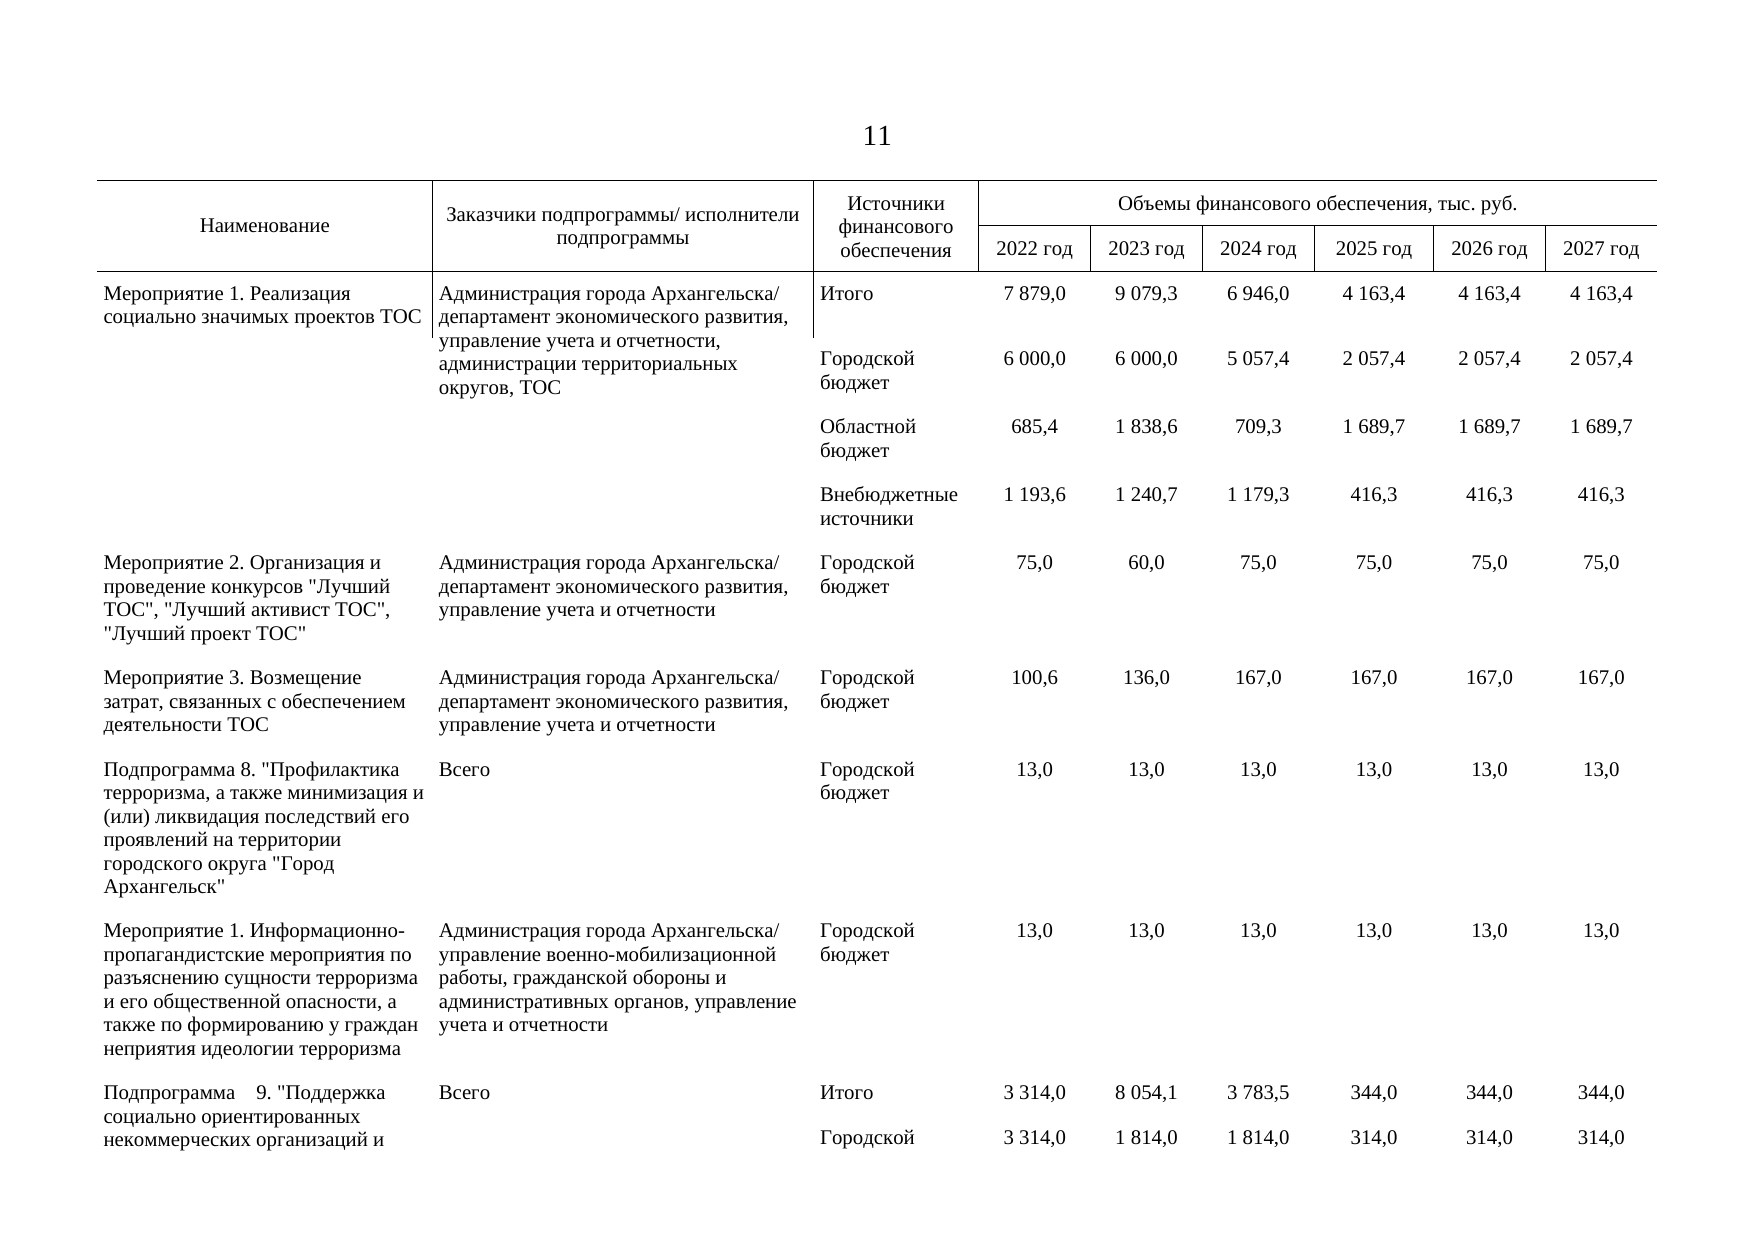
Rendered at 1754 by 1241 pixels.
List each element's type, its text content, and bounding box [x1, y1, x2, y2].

table_cell 136,0 [1090, 655, 1202, 747]
table_cell 13,0 [979, 909, 1090, 1070]
table_cell 75,0 [1314, 540, 1433, 655]
table_cell 2024 год [1203, 226, 1314, 271]
table_cell 4 163,4 [1545, 272, 1657, 336]
table_cell 13,0 [1202, 747, 1314, 908]
table_cell 167,0 [1314, 655, 1433, 747]
table_cell 1 240,7 [1090, 473, 1202, 540]
table_cell Областной бюджет [813, 404, 978, 472]
table_cell Администрация города Архангельска/ управление военно-мобилизационной работы, гражданской обороны и административных органов, управление учета и отчетности [432, 909, 813, 1070]
table_cell Администрация города Архангельска/ департамент экономического развития, управление учета и отчетности [432, 655, 813, 747]
table_cell 2023 год [1091, 226, 1202, 271]
table_cell 75,0 [979, 540, 1090, 655]
table_header Заказчики подпрограммы/ исполнители подпрограммы [433, 181, 813, 271]
table_cell 13,0 [1202, 909, 1314, 1070]
table_cell Мероприятие 3. Возмещение затрат, связанных с обеспечением деятельности ТОС [97, 655, 432, 747]
table_cell 2 057,4 [1433, 336, 1545, 404]
table_cell 1 689,7 [1545, 404, 1657, 472]
table_cell 2022 год [979, 226, 1090, 271]
table_cell 7 879,0 [979, 272, 1090, 336]
table_cell Итого [814, 272, 978, 336]
table_cell 167,0 [1545, 655, 1657, 747]
table_cell 13,0 [1433, 909, 1545, 1070]
table_cell 344,0 [1314, 1070, 1433, 1115]
table_cell 4 163,4 [1433, 272, 1545, 336]
table_cell 1 193,6 [979, 473, 1090, 540]
table_cell 416,3 [1433, 473, 1545, 540]
table_cell Городской бюджет [813, 540, 978, 655]
table_cell Подпрограмма 8. "Профилактика терроризма, а также минимизация и (или) ликвидация последствий его проявлений на территории городского округа "Город Архангельск" [97, 747, 432, 908]
table_cell 1 814,0 [1090, 1115, 1202, 1181]
table_cell 3 314,0 [979, 1070, 1090, 1115]
table_cell 6 000,0 [979, 336, 1090, 404]
table_header Источники финансового обеспечения [814, 181, 978, 271]
table_cell Городской бюджет [813, 1115, 978, 1181]
table_cell 75,0 [1545, 540, 1657, 655]
table_cell Городской бюджет [813, 655, 978, 747]
table_cell 2026 год [1434, 226, 1545, 271]
table_header Объемы финансового обеспечения, тыс. руб. [979, 181, 1657, 225]
table_cell 1 838,6 [1090, 404, 1202, 472]
table_cell 13,0 [1545, 747, 1657, 908]
table_cell 1 689,7 [1314, 404, 1433, 472]
table_cell 13,0 [1545, 909, 1657, 1070]
table_cell Мероприятие 1. Реализация социально значимых проектов ТОС [97, 272, 432, 540]
table_cell 314,0 [1545, 1115, 1657, 1181]
table_cell Городской бюджет [813, 336, 978, 404]
table_cell 344,0 [1545, 1070, 1657, 1115]
table_cell 1 814,0 [1202, 1115, 1314, 1181]
table_cell 75,0 [1202, 540, 1314, 655]
table_cell 4 163,4 [1314, 272, 1433, 336]
table_cell 13,0 [1090, 747, 1202, 908]
table_cell 1 179,3 [1202, 473, 1314, 540]
table_cell Всего [432, 747, 813, 908]
table_cell Администрация города Архангельска/ департамент экономического развития, управление учета и отчетности [432, 540, 813, 655]
table_cell Внебюджетные источники [813, 473, 978, 540]
table_cell 6 000,0 [1090, 336, 1202, 404]
table_cell Городской бюджет [813, 909, 978, 1070]
table_cell 13,0 [1314, 909, 1433, 1070]
table_cell 167,0 [1433, 655, 1545, 747]
table_cell 416,3 [1545, 473, 1657, 540]
table_cell Администрация города Архангельска/ департамент экономического развития, управление учета и отчетности, администрации территориальных округов, ТОС [432, 272, 813, 540]
table_cell 416,3 [1314, 473, 1433, 540]
table_cell 709,3 [1202, 404, 1314, 472]
table_cell 13,0 [979, 747, 1090, 908]
table_cell 9 079,3 [1090, 272, 1202, 336]
table_cell Мероприятие 2. Организация и проведение конкурсов "Лучший ТОС", "Лучший активист ТОС", "Лучший проект ТОС" [97, 540, 432, 655]
table_cell 75,0 [1433, 540, 1545, 655]
table_header Наименование [97, 181, 432, 271]
table_cell Всего [432, 1070, 813, 1181]
table_cell 60,0 [1090, 540, 1202, 655]
table_cell 2025 год [1315, 226, 1433, 271]
table_cell 2 057,4 [1545, 336, 1657, 404]
table_cell 13,0 [1090, 909, 1202, 1070]
table_cell Мероприятие 1. Информационно-пропагандистские мероприятия по разъяснению сущности терроризма и его общественной опасности, а также по формированию у граждан неприятия идеологии терроризма [97, 909, 432, 1070]
table_cell Городской бюджет [813, 747, 978, 908]
table_cell 314,0 [1433, 1115, 1545, 1181]
table_cell 314,0 [1314, 1115, 1433, 1181]
table_cell 2 057,4 [1314, 336, 1433, 404]
table_cell 6 946,0 [1202, 272, 1314, 336]
table_cell 8 054,1 [1090, 1070, 1202, 1115]
table_cell 2027 год [1546, 226, 1657, 271]
table_cell 3 314,0 [979, 1115, 1090, 1181]
table_cell 13,0 [1314, 747, 1433, 908]
table_cell 167,0 [1202, 655, 1314, 747]
table_cell 344,0 [1433, 1070, 1545, 1115]
table_cell 685,4 [979, 404, 1090, 472]
table_cell 5 057,4 [1202, 336, 1314, 404]
table_cell Подпрограмма 9. "Поддержка социально ориентированных некоммерческих организаций и развитие институтов гражданского общества на территории городского округа "Город Архангельск" [97, 1070, 432, 1181]
table_cell Итого [813, 1070, 978, 1115]
table_cell 1 689,7 [1433, 404, 1545, 472]
table_cell 100,6 [979, 655, 1090, 747]
table_cell 13,0 [1433, 747, 1545, 908]
table_cell 3 783,5 [1202, 1070, 1314, 1115]
